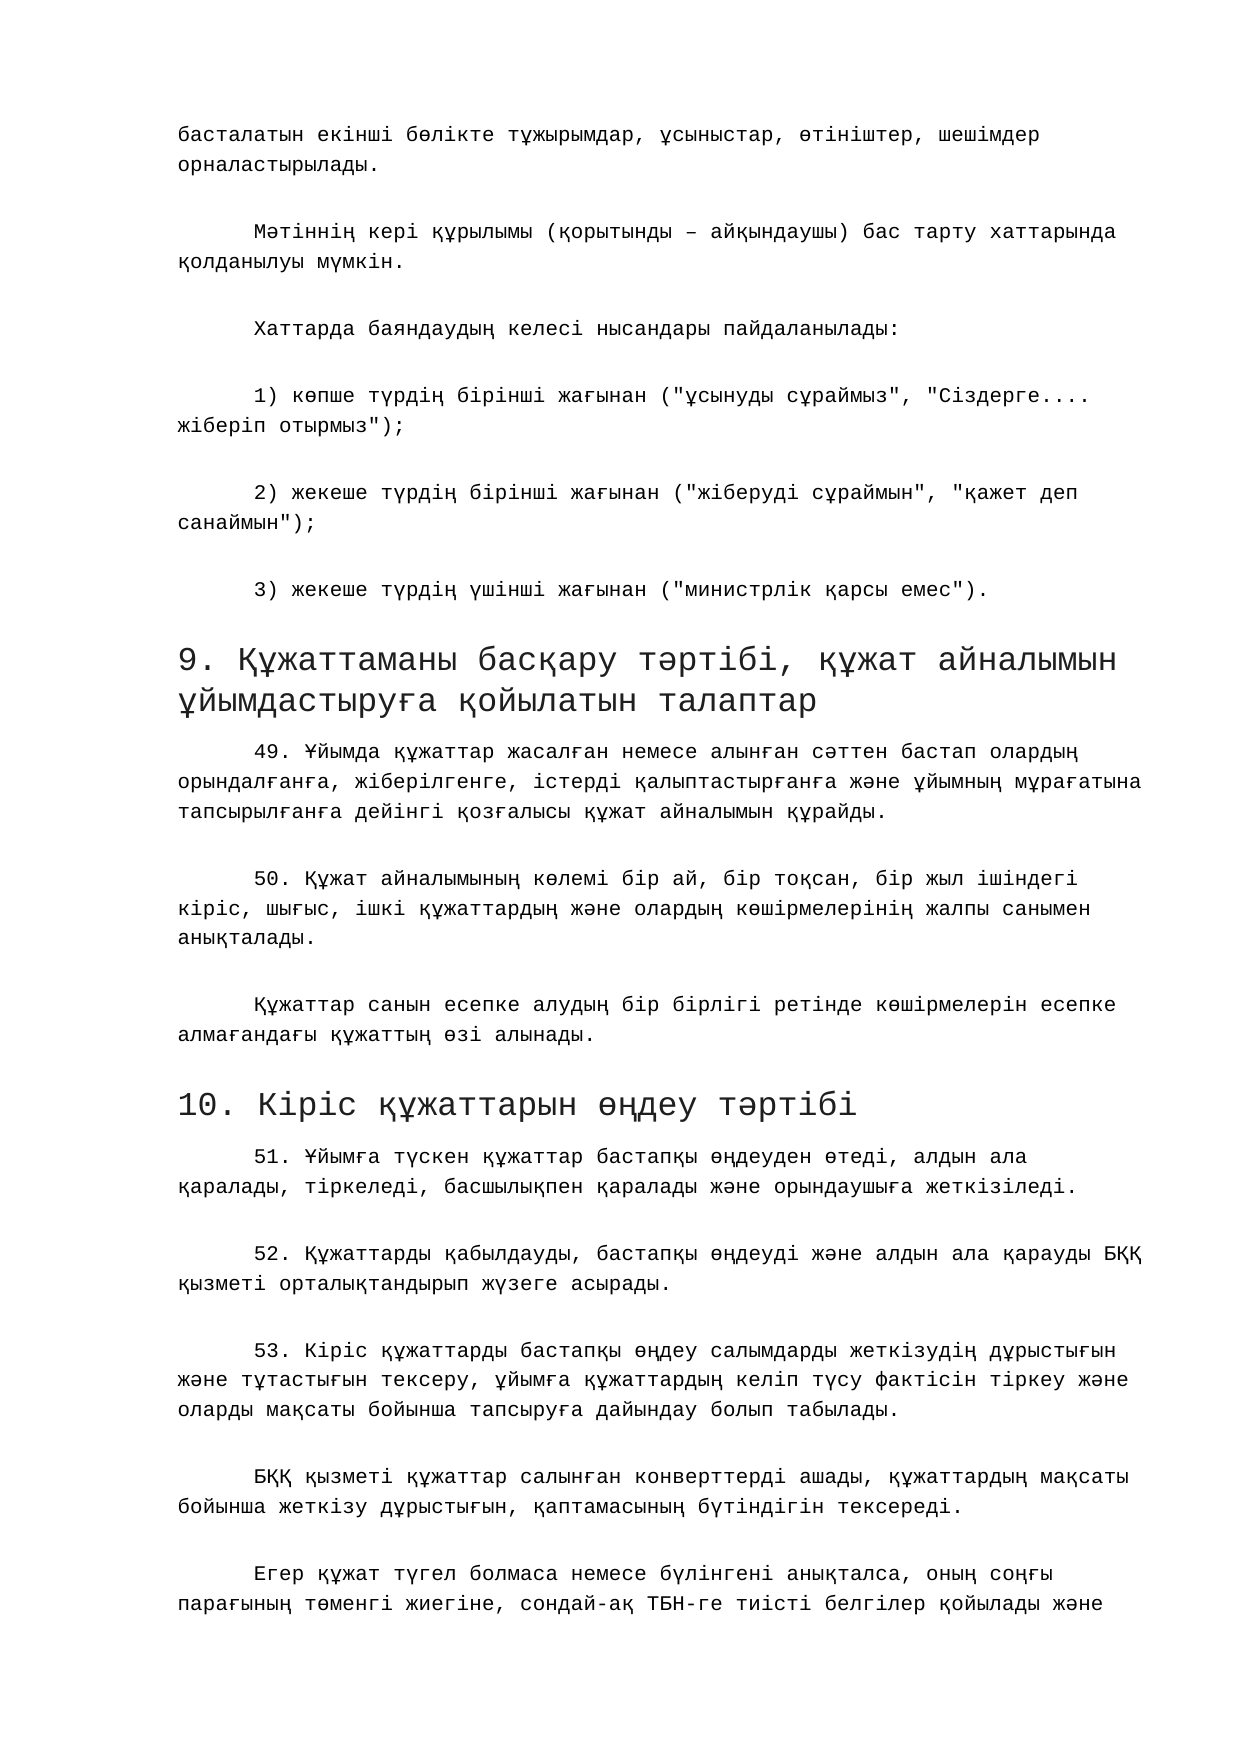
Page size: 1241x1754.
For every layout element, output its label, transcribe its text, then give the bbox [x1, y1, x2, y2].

text 10. Кіріс құжаттарын өңдеу тәртібі [177, 1085, 1152, 1126]
text Мәтіннің кері құрылымы (қорытынды – айқындаушы) бас тарту хаттарында қолданылуы мүмкін. [177, 215, 1152, 274]
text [177, 118, 1152, 177]
text Құжаттар санын есепке алудың бір бірлігі ретінде көшірмелерін есепке алмағандағы құжаттың өзі алынады. [177, 988, 1152, 1048]
text Хаттарда баяндаудың келесі нысандары пайдаланылады: [177, 312, 1152, 342]
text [177, 1557, 1152, 1617]
text 53. Кіріс құжаттарды бастапқы өңдеу салымдарды жеткізудің дұрыстығын және тұтастығын тексеру, ұйымға құжаттардың келіп түсу фактісін тіркеу және оларды мақсаты бойынша тапсыруға дайындау болып табылады. [177, 1334, 1152, 1423]
text 3) жекеше түрдің үшінші жағынан ("министрлік қарсы емес"). [177, 573, 1152, 602]
text 50. Құжат айналымының көлемі бір ай, бір тоқсан, бір жыл ішіндегі кіріс, шығыс, ішкі құжаттардың және олардың көшірмелерінің жалпы санымен анықталады. [177, 862, 1152, 951]
text 52. Құжаттарды қабылдауды, бастапқы өңдеуді және алдын ала қарауды БҚҚ қызметі орталықтандырып жүзеге асырады. [177, 1237, 1152, 1296]
text 2) жекеше түрдің бірінші жағынан ("жіберуді сұраймын", "қажет деп санаймын"); [177, 476, 1152, 535]
text 9. Құжаттаманы басқару тәртібі, құжат айналымын ұйымдастыруға қойылатын талаптар [177, 640, 1152, 721]
text БҚҚ қызметі құжаттар салынған конверттерді ашады, құжаттардың мақсаты бойынша жеткізу дұрыстығын, қаптамасының бүтіндігін тексереді. [177, 1460, 1152, 1520]
text 1) көпше түрдің бірінші жағынан ("ұсынуды сұраймыз", "Сіздерге.... жіберіп отырмыз"); [177, 379, 1152, 438]
text 49. Ұйымда құжаттар жасалған немесе алынған сәттен бастап олардың орындалғанға, жіберілгенге, істерді қалыптастырғанға және ұйымның мұрағатына тапсырылғанға дейінгі қозғалысы құжат айналымын құрайды. [177, 735, 1152, 824]
text 51. Ұйымға түскен құжаттар бастапқы өңдеуден өтеді, алдын ала қаралады, тіркеледі, басшылықпен қаралады және орындаушыға жеткізіледі. [177, 1140, 1152, 1199]
